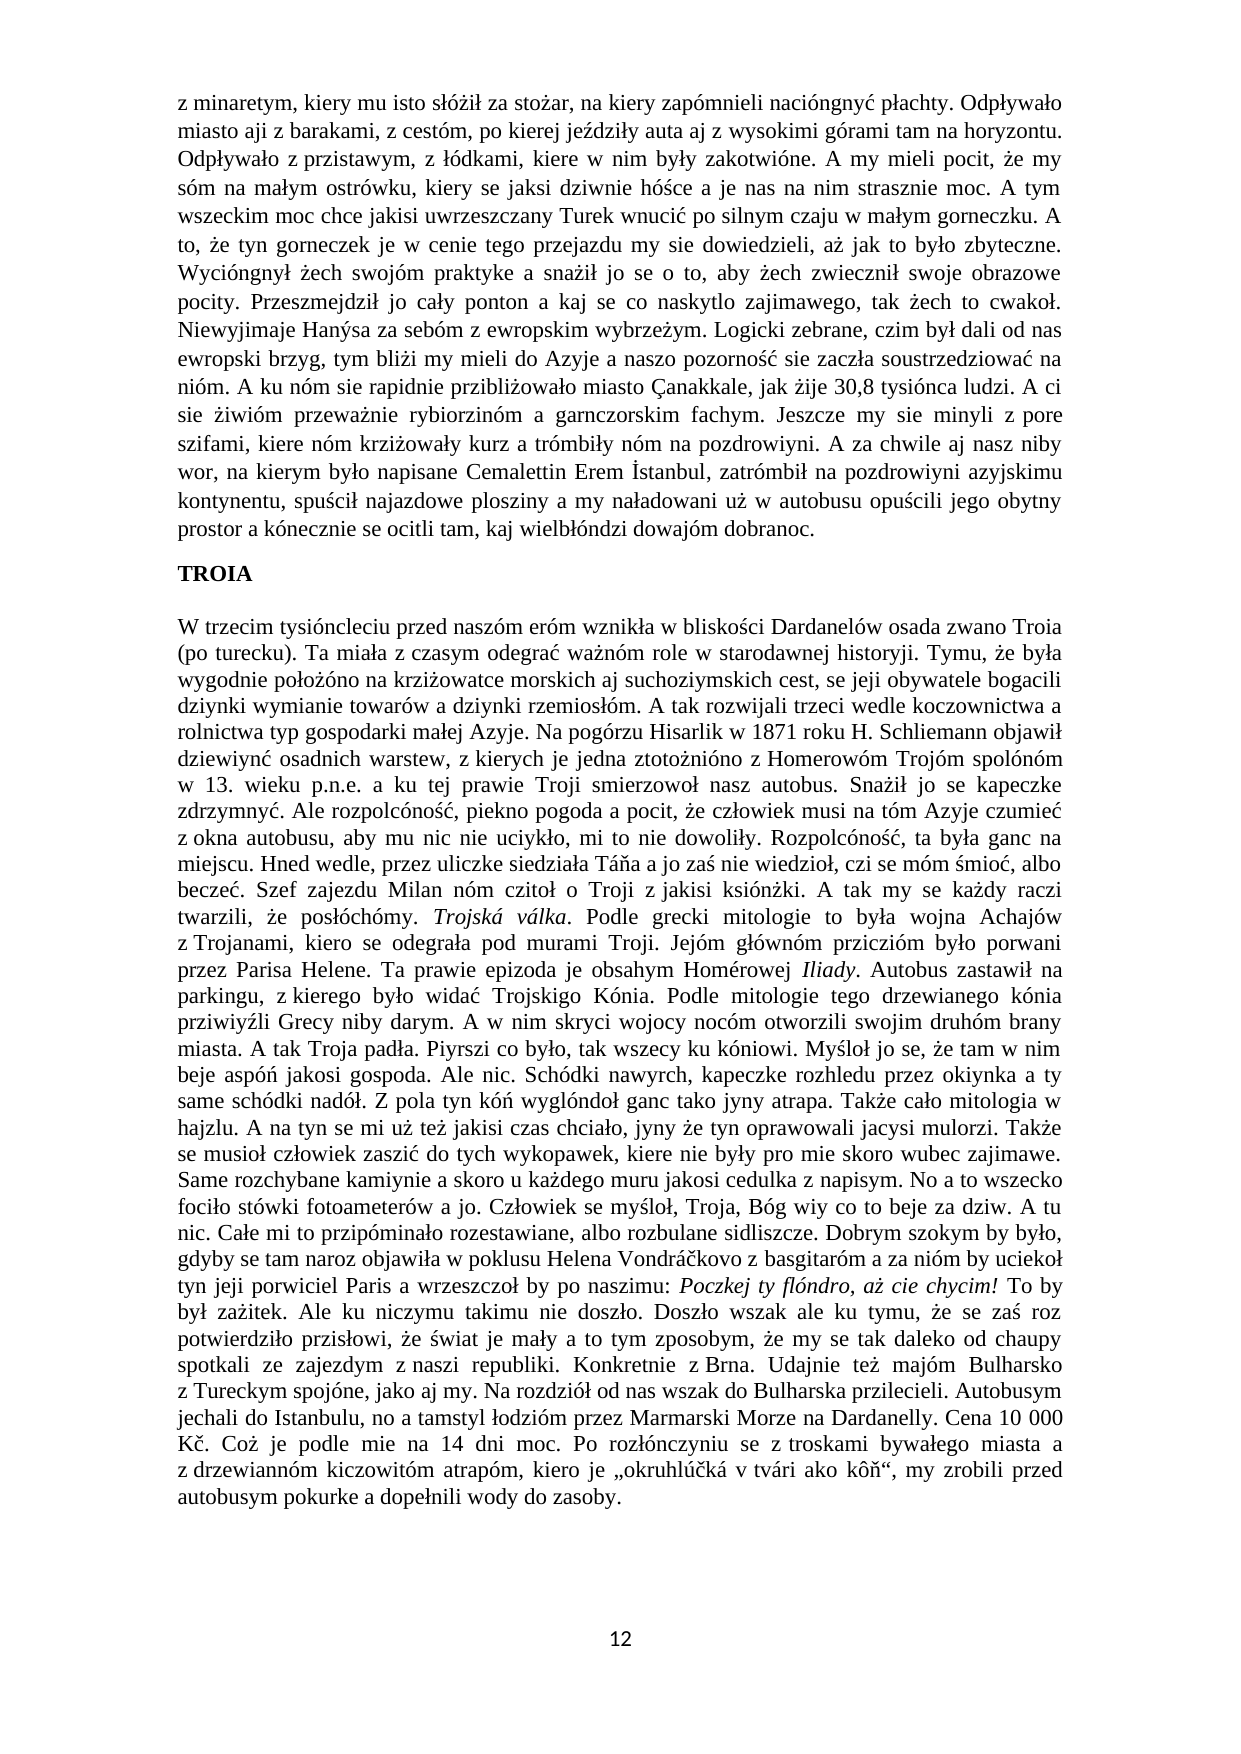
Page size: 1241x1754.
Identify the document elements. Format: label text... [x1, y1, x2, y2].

text TROIA [177, 560, 1063, 587]
text W trzecim tysióncleciu przed naszóm eróm wznikła w bliskości Dardanelów osada zwano Troia (po turecku). Ta miała z czasym odegrać ważnóm role w starodawnej historyji. Tymu, że była wygodnie położóno na krziżowatce morskich aj suchoziymskich cest, se jeji obywatele bogacili dziynki wymianie towarów a dziynki rzemiosłóm. A tak rozwijali trzeci wedle koczownictwa a rolnictwa typ gospodarki małej Azyje. Na pogórzu Hisarlik w 1871 roku H. Schliemann objawił dziewiynć osadnich warstew, z kierych je jedna ztotożnióno z Homerowóm Trojóm spolónóm w 13. wieku p.n.e. a ku tej prawie Troji smierzowoł nasz autobus. Snażił jo se kapeczke zdrzymnyć. Ale rozpolcóność, piekno pogoda a pocit, że człowiek musi na tóm Azyje czumieć z okna autobusu, aby mu nic nie uciykło, mi to nie dowoliły. Rozpolcóność, ta była ganc na miejscu. Hned wedle, przez uliczke siedziała Táňa a jo zaś nie wiedzioł, czi se móm śmioć, albo beczeć. Szef zajezdu Milan nóm czitoł o Troji z jakisi ksiónżki. A tak my se każdy raczi twarzili, że posłóchómy. Trojská válka. Podle grecki mitologie to była wojna Achajów z Trojanami, kiero se odegrała pod murami Troji. Jejóm głównóm prziczióm było porwani przez Parisa Helene. Ta prawie epizoda je obsahym Homérowej Iliady. Autobus zastawił na parkingu, z kierego było widać Trojskigo Kónia. Podle mitologie tego drzewianego kónia prziwiyźli Grecy niby darym. A w nim skryci wojocy nocóm otworzili swojim druhóm brany miasta. A tak Troja padła. Piyrszi co było, tak wszecy ku kóniowi. Myśloł jo se, że tam w nim beje aspóń jakosi gospoda. Ale nic. Schódki nawyrch, kapeczke rozhledu przez okiynka a ty same schódki nadół. Z pola tyn kóń wyglóndoł ganc tako jyny atrapa. Także cało mitologia w hajzlu. A na tyn se mi uż też jakisi czas chciało, jyny że tyn oprawowali jacysi mulorzi. Także se musioł człowiek zaszić do tych wykopawek, kiere nie były pro mie skoro wubec zajimawe. Same rozchybane kamiynie a skoro u każdego muru jakosi cedulka z napisym. No a to wszecko fociło stówki fotoameterów a jo. Człowiek se myśloł, Troja, Bóg wiy co to beje za dziw. A tu nic. Całe mi to przipóminało rozestawiane, albo rozbulane sidliszcze. Dobrym szokym by było, gdyby se tam naroz objawiła w poklusu Helena Vondráčkovo z basgitaróm a za nióm by uciekoł tyn jeji porwiciel Paris a wrzeszczoł by po naszimu: Poczkej ty flóndro, aż cie chycim! To by był zażitek. Ale ku niczymu takimu nie doszło. Doszło wszak ale ku tymu, że se zaś roz potwierdziło przisłowi, że świat je mały a to tym zposobym, że my se tak daleko od chaupy spotkali ze zajezdym z naszi republiki. Konkretnie z Brna. Udajnie też majóm Bulharsko z Tureckym spojóne, jako aj my. Na rozdziół od nas wszak do Bulharska przilecieli. Autobusym jechali do Istanbulu, no a tamstyl łodzióm przez Marmarski Morze na Dardanelly. Cena 10 000 Kč. Coż je podle mie na 14 dni moc. Po rozłónczyniu se z troskami bywałego miasta a z drzewiannóm kiczowitóm atrapóm, kiero je „okruhlúčká v tvári ako kôň“, my zrobili przed autobusym pokurke a dopełnili wody do zasoby. [177, 613, 1063, 1509]
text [177, 89, 1063, 542]
